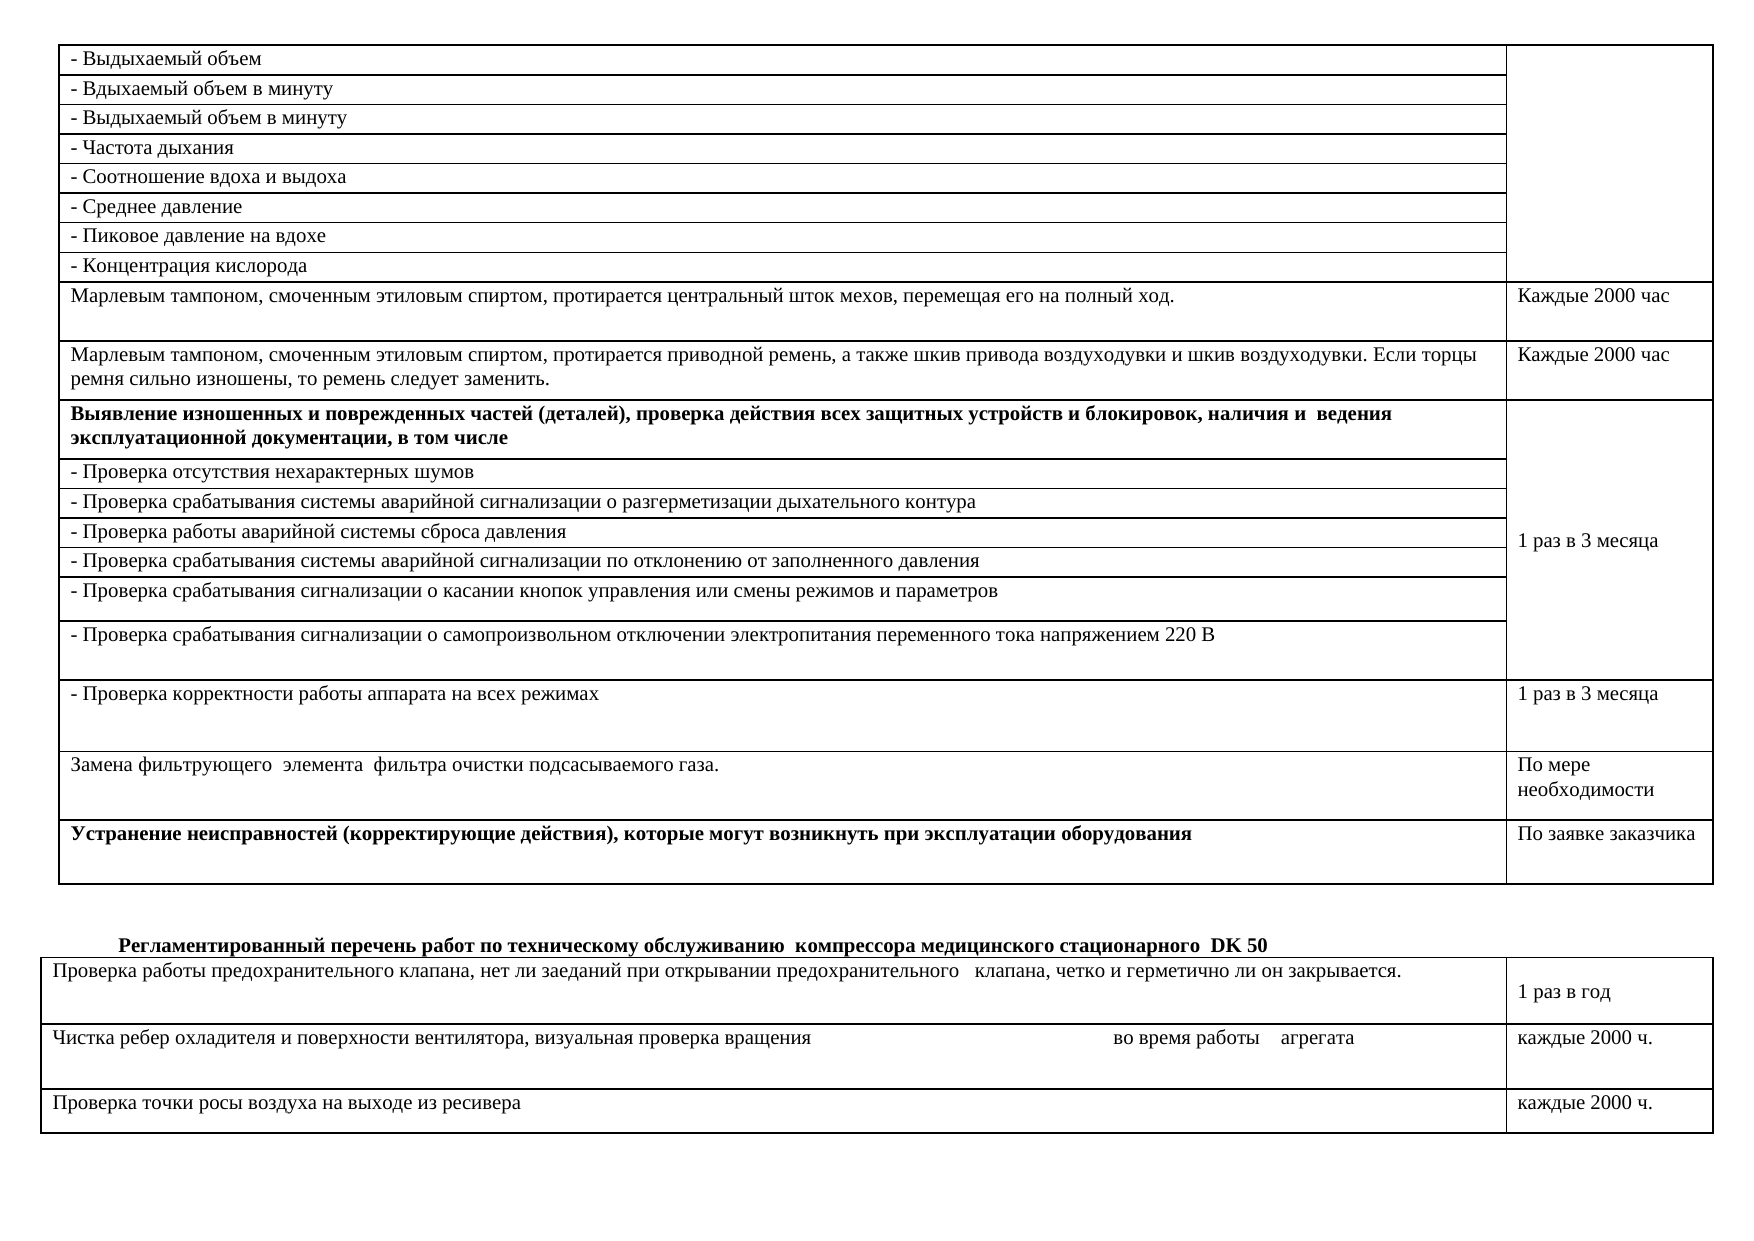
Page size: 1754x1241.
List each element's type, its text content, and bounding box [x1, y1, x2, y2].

table_cell Устранение неисправностей (корректирующие действия), которые могут возникнуть при эксплуатации оборудования [60, 821, 1506, 883]
table_cell Каждые 2000 час [1507, 283, 1712, 340]
table_cell Каждые 2000 час [1507, 342, 1712, 399]
table_header Проверка работы предохранительного клапана, нет ли заеданий при открывании предохранительного клапана, четко и герметично ли он закрывается. [42, 958, 1506, 1023]
table_cell каждые 2000 ч. [1507, 1090, 1712, 1132]
table_cell - Вдыхаемый объем в минуту [60, 76, 1506, 103]
table_cell - Концентрация кислорода [60, 253, 1506, 281]
table_cell - Частота дыхания [60, 135, 1506, 163]
table_cell 1 раз в 3 месяца [1507, 681, 1712, 751]
table_cell - Выдыхаемый объем в минуту [60, 105, 1506, 133]
table_cell - Соотношение вдоха и выдоха [60, 164, 1506, 192]
table_header 1 раз в год [1507, 958, 1712, 1023]
table_cell - Проверка корректности работы аппарата на всех режимах [60, 681, 1506, 751]
table_cell Марлевым тампоном, смоченным этиловым спиртом, протирается приводной ремень, а также шкив привода воздуходувки и шкив воздуходувки. Если торцы ремня сильно изношены, то ремень следует заменить. [60, 342, 1506, 399]
table_cell - Проверка отсутствия нехарактерных шумов [60, 460, 1506, 487]
table_cell Проверка точки росы воздуха на выходе из ресивера [42, 1090, 1506, 1132]
table_cell По заявке заказчика [1507, 821, 1712, 883]
table_cell Выявление изношенных и поврежденных частей (деталей), проверка действия всех защитных устройств и блокировок, наличия и ведения эксплуатационной документации, в том числе [60, 401, 1506, 458]
table_cell Марлевым тампоном, смоченным этиловым спиртом, протирается центральный шток мехов, перемещая его на полный ход. [60, 283, 1506, 340]
table_cell Замена фильтрующего элемента фильтра очистки подсасываемого газа. [60, 752, 1506, 819]
table_cell 1 раз в 3 месяца [1507, 401, 1712, 679]
table_cell - Проверка срабатывания сигнализации о касании кнопок управления или смены режимов и параметров [60, 578, 1506, 620]
table_cell - Проверка срабатывания сигнализации о самопроизвольном отключении электропитания переменного тока напряжением 220 В [60, 622, 1506, 679]
table_cell Чистка ребер охладителя и поверхности вентилятора, визуальная проверка вращения во время работы агрегата [42, 1025, 1506, 1088]
table_cell - Среднее давление [60, 194, 1506, 222]
table_cell - Проверка срабатывания системы аварийной сигнализации по отклонению от заполненного давления [60, 548, 1506, 576]
table_cell - Проверка работы аварийной системы сброса давления [60, 519, 1506, 547]
text Регламентированный перечень работ по техническому обслуживанию компрессора медицинского стационарного DK 50 [118, 933, 1636, 957]
table_cell - Выдыхаемый объем [60, 46, 1506, 74]
table_cell каждые 2000 ч. [1507, 1025, 1712, 1088]
table_cell По мере необходимости [1507, 752, 1712, 819]
table_cell - Проверка срабатывания системы аварийной сигнализации о разгерметизации дыхательного контура [60, 489, 1506, 517]
table_cell - Пиковое давление на вдохе [60, 223, 1506, 251]
